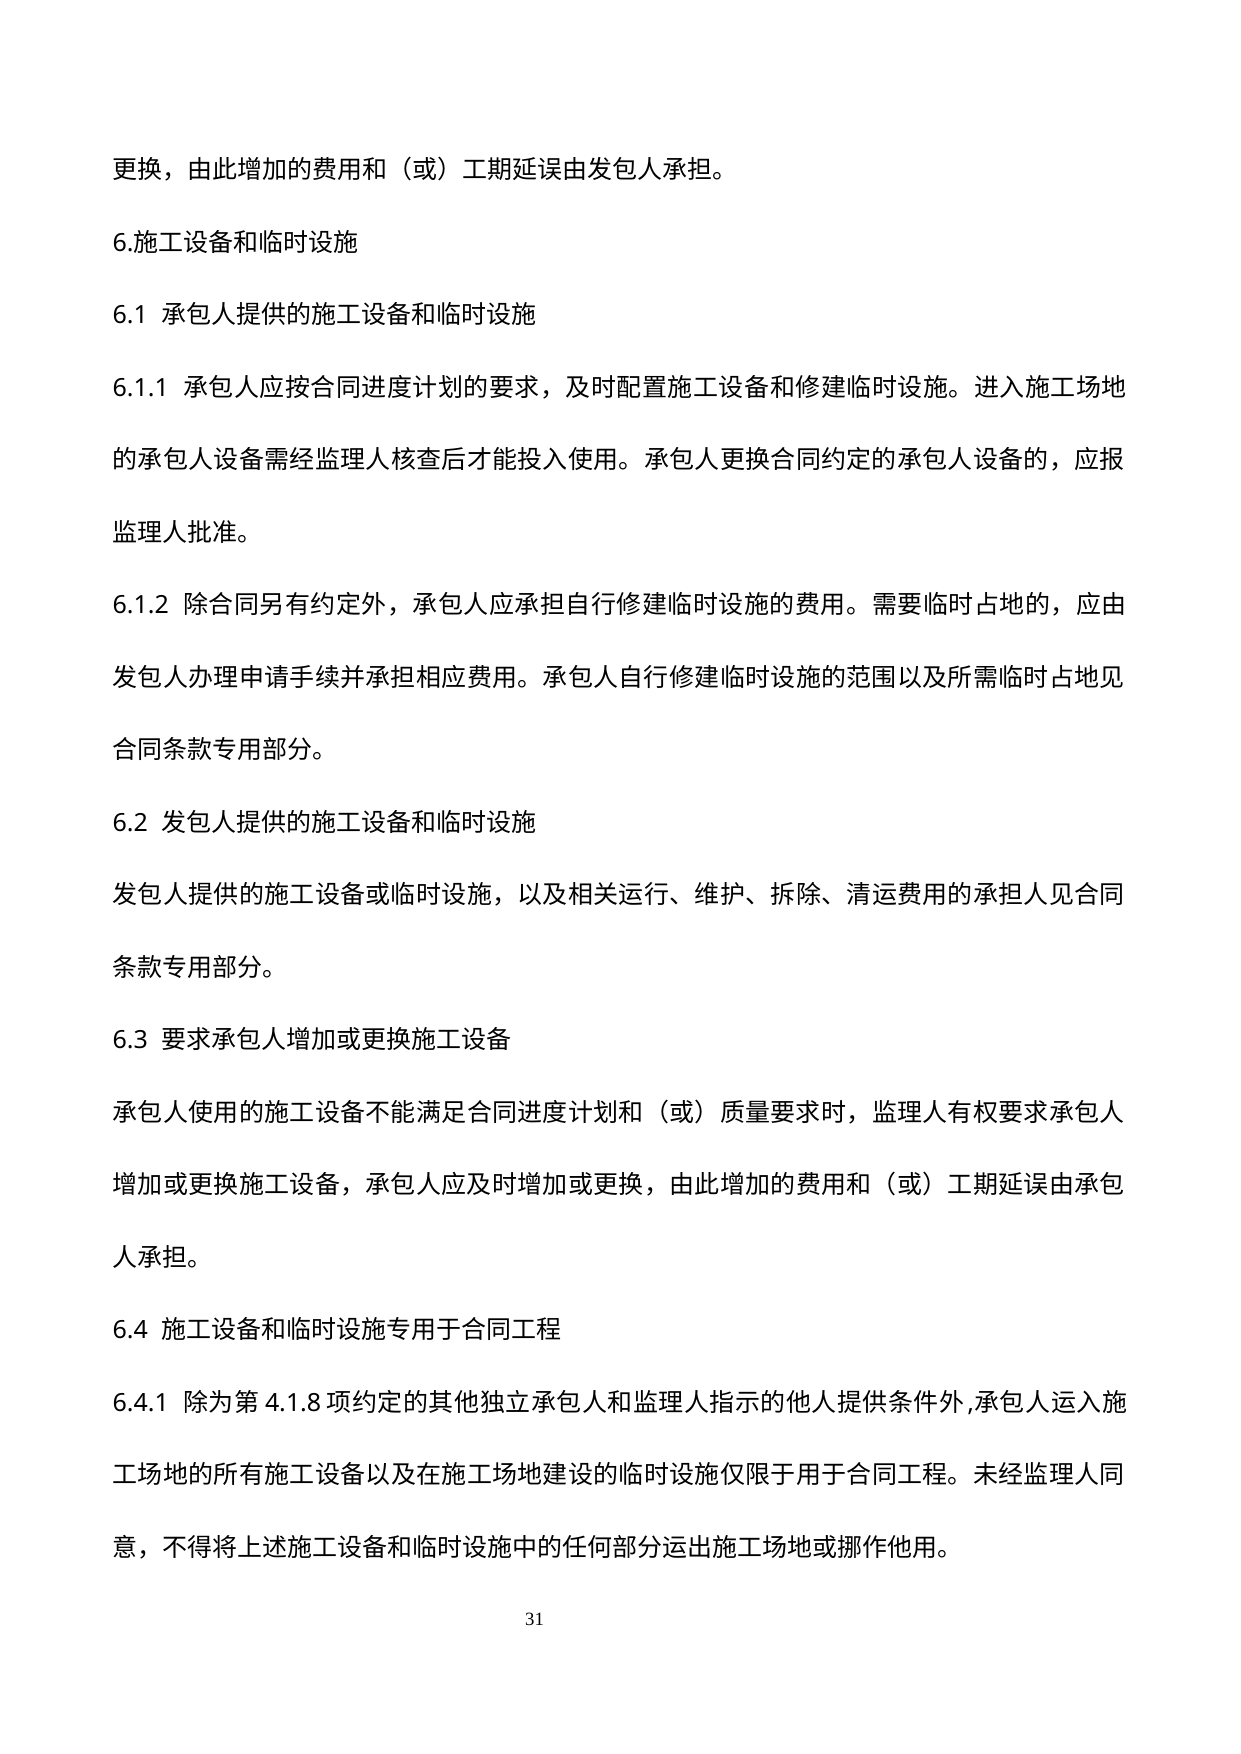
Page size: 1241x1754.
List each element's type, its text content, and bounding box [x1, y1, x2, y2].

text 6.3 要求承包人增加或更换施工设备 [112, 1020, 1128, 1056]
text 6.1.1 承包人应按合同进度计划的要求，及时配置施工设备和修建临时设施。进入施工场地的承包人设备需经监理人核查后才能投入使用。承包人更换合同约定的承包人设备的，应报监理人批准。 [112, 367, 1128, 549]
text 6.4.1 除为第4.1.8项约定的其他独立承包人和监理人指示的他人提供条件外,承包人运入施工场地的所有施工设备以及在施工场地建设的临时设施仅限于用于合同工程。未经监理人同意，不得将上述施工设备和临时设施中的任何部分运出施工场地或挪作他用。 [112, 1382, 1128, 1564]
text 6.2 发包人提供的施工设备和临时设施 [112, 802, 1128, 839]
text 承包人使用的施工设备不能满足合同进度计划和（或）质量要求时，监理人有权要求承包人增加或更换施工设备，承包人应及时增加或更换，由此增加的费用和（或）工期延误由承包人承担。 [112, 1092, 1128, 1274]
text 6.施工设备和临时设施 [112, 222, 1128, 259]
text 发包人提供的施工设备或临时设施，以及相关运行、维护、拆除、清运费用的承担人见合同条款专用部分。 [112, 875, 1128, 984]
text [112, 150, 1128, 186]
text 6.1 承包人提供的施工设备和临时设施 [112, 295, 1128, 331]
text 6.1.2 除合同另有约定外，承包人应承担自行修建临时设施的费用。需要临时占地的，应由发包人办理申请手续并承担相应费用。承包人自行修建临时设施的范围以及所需临时占地见合同条款专用部分。 [112, 585, 1128, 766]
text 6.4 施工设备和临时设施专用于合同工程 [112, 1310, 1128, 1346]
